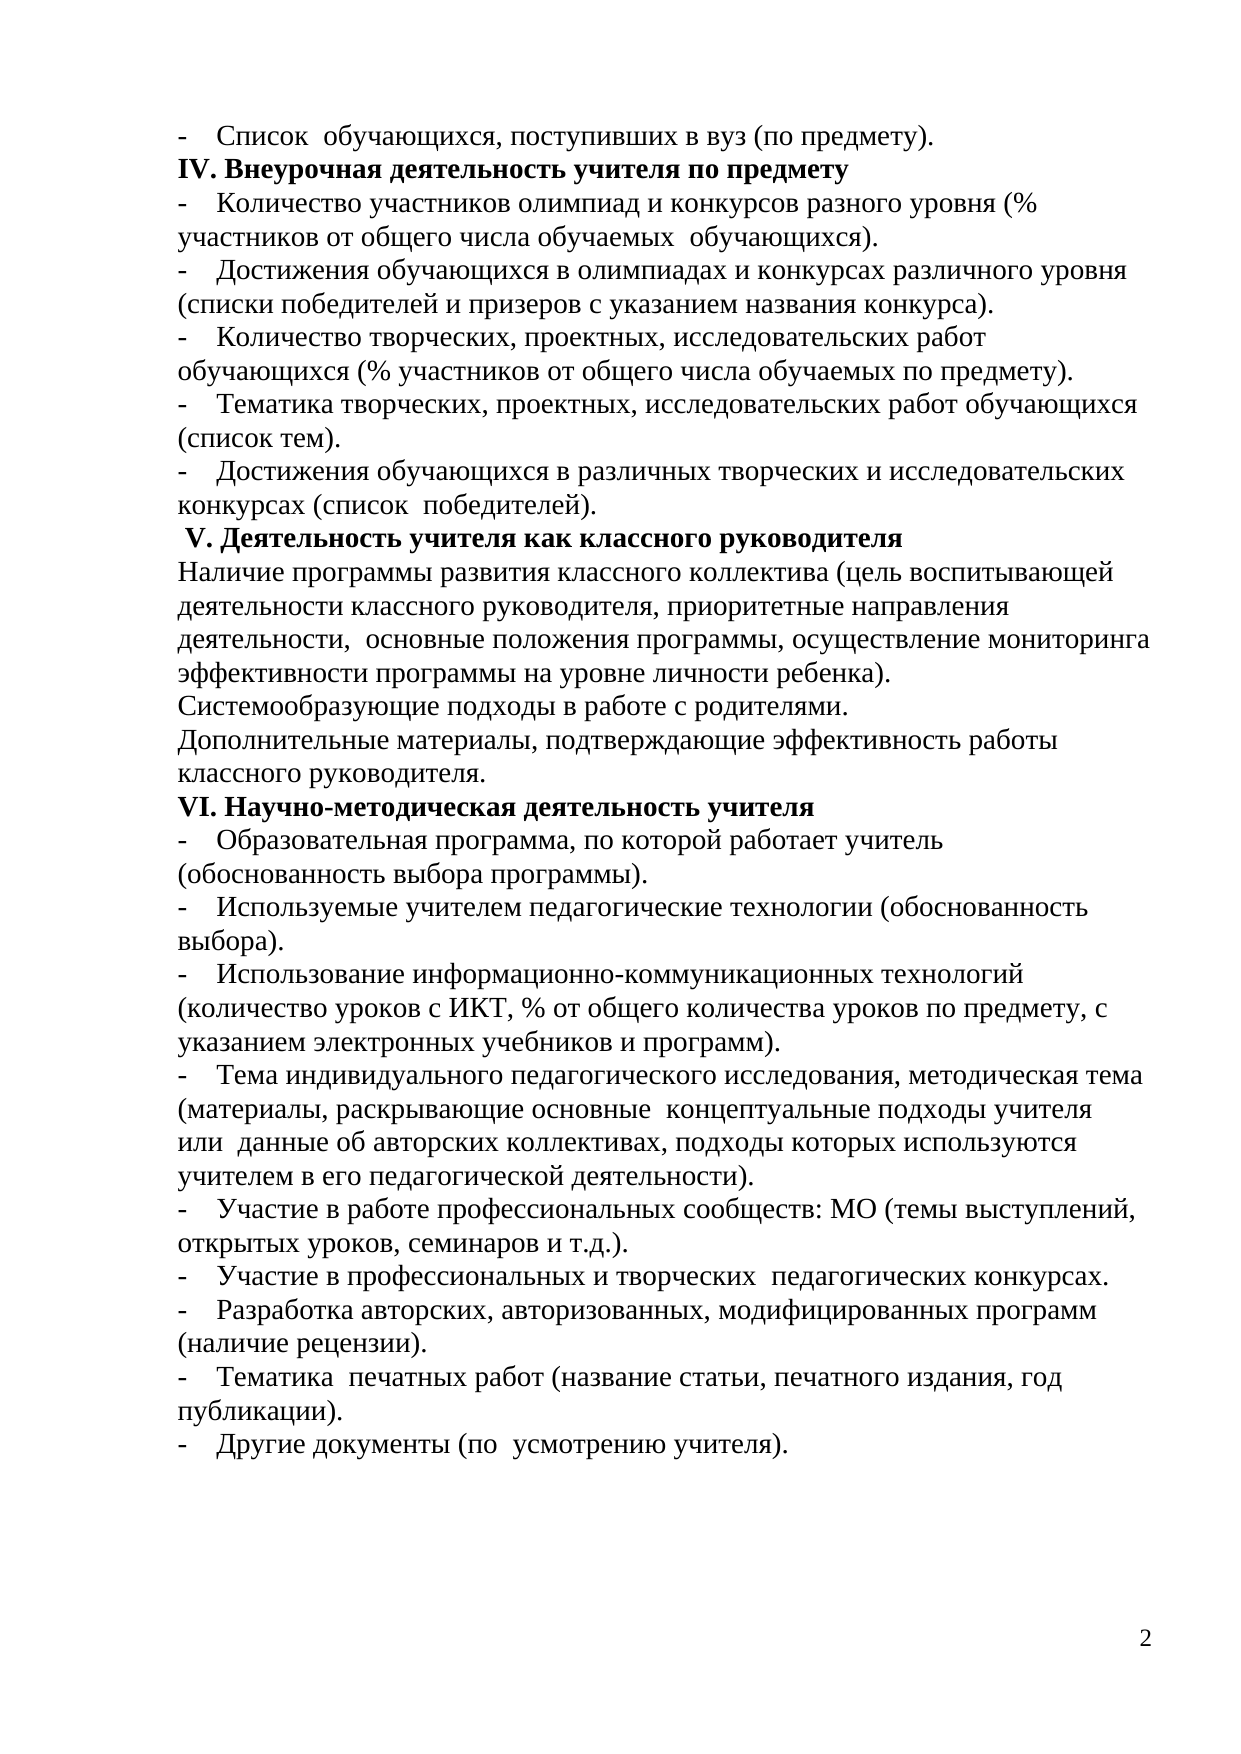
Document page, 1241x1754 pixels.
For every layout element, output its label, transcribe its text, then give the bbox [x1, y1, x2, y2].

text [177, 118, 1152, 185]
text - Образовательная программа, по которой работает учитель (обоснованность выбора программы). - Используемые учителем педагогические технологии (обоснованность выбора). - Использование информационно-коммуникационных технологий (количество уроков с ИКТ, % от общего количества уроков по предмету, с указанием электронных учебников и программ). - Тема индивидуального педагогического исследования, методическая тема (материалы, раскрывающие основные концептуальные подходы учителя или данные об авторских коллективах, подходы которых используются учителем в его педагогической деятельности). - Участие в работе профессиональных сообществ: МО (темы выступлений, открытых уроков, семинаров и т.д.). - Участие в профессиональных и творческих педагогических конкурсах. - Разработка авторских, авторизованных, модифицированных программ (наличие рецензии). - Тематика печатных работ (название статьи, печатного издания, год публикации). - Другие документы (по усмотрению учителя). [177, 822, 1152, 1460]
text - Количество участников олимпиад и конкурсов разного уровня (% участников от общего числа обучаемых обучающихся). - Достижения обучающихся в олимпиадах и конкурсах различного уровня (списки победителей и призеров с указанием названия конкурса). - Количество творческих, проектных, исследовательских работ обучающихся (% участников от общего числа обучаемых по предмету). - Тематика творческих, проектных, исследовательских работ обучающихся (список тем). - Достижения обучающихся в различных творческих и исследовательских конкурсах (список победителей). [177, 185, 1152, 521]
text V. Деятельность учителя как классного руководителя [177, 521, 1152, 554]
text Наличие программы развития классного коллектива (цель воспитывающей деятельности классного руководителя, приоритетные направления деятельности, основные положения программы, осуществление мониторинга эффективности программы на уровне личности ребенка). Системообразующие подходы в работе с родителями. Дополнительные материалы, подтверждающие эффективность работы классного руководителя. VI. Научно-методическая деятельность учителя [177, 554, 1152, 822]
